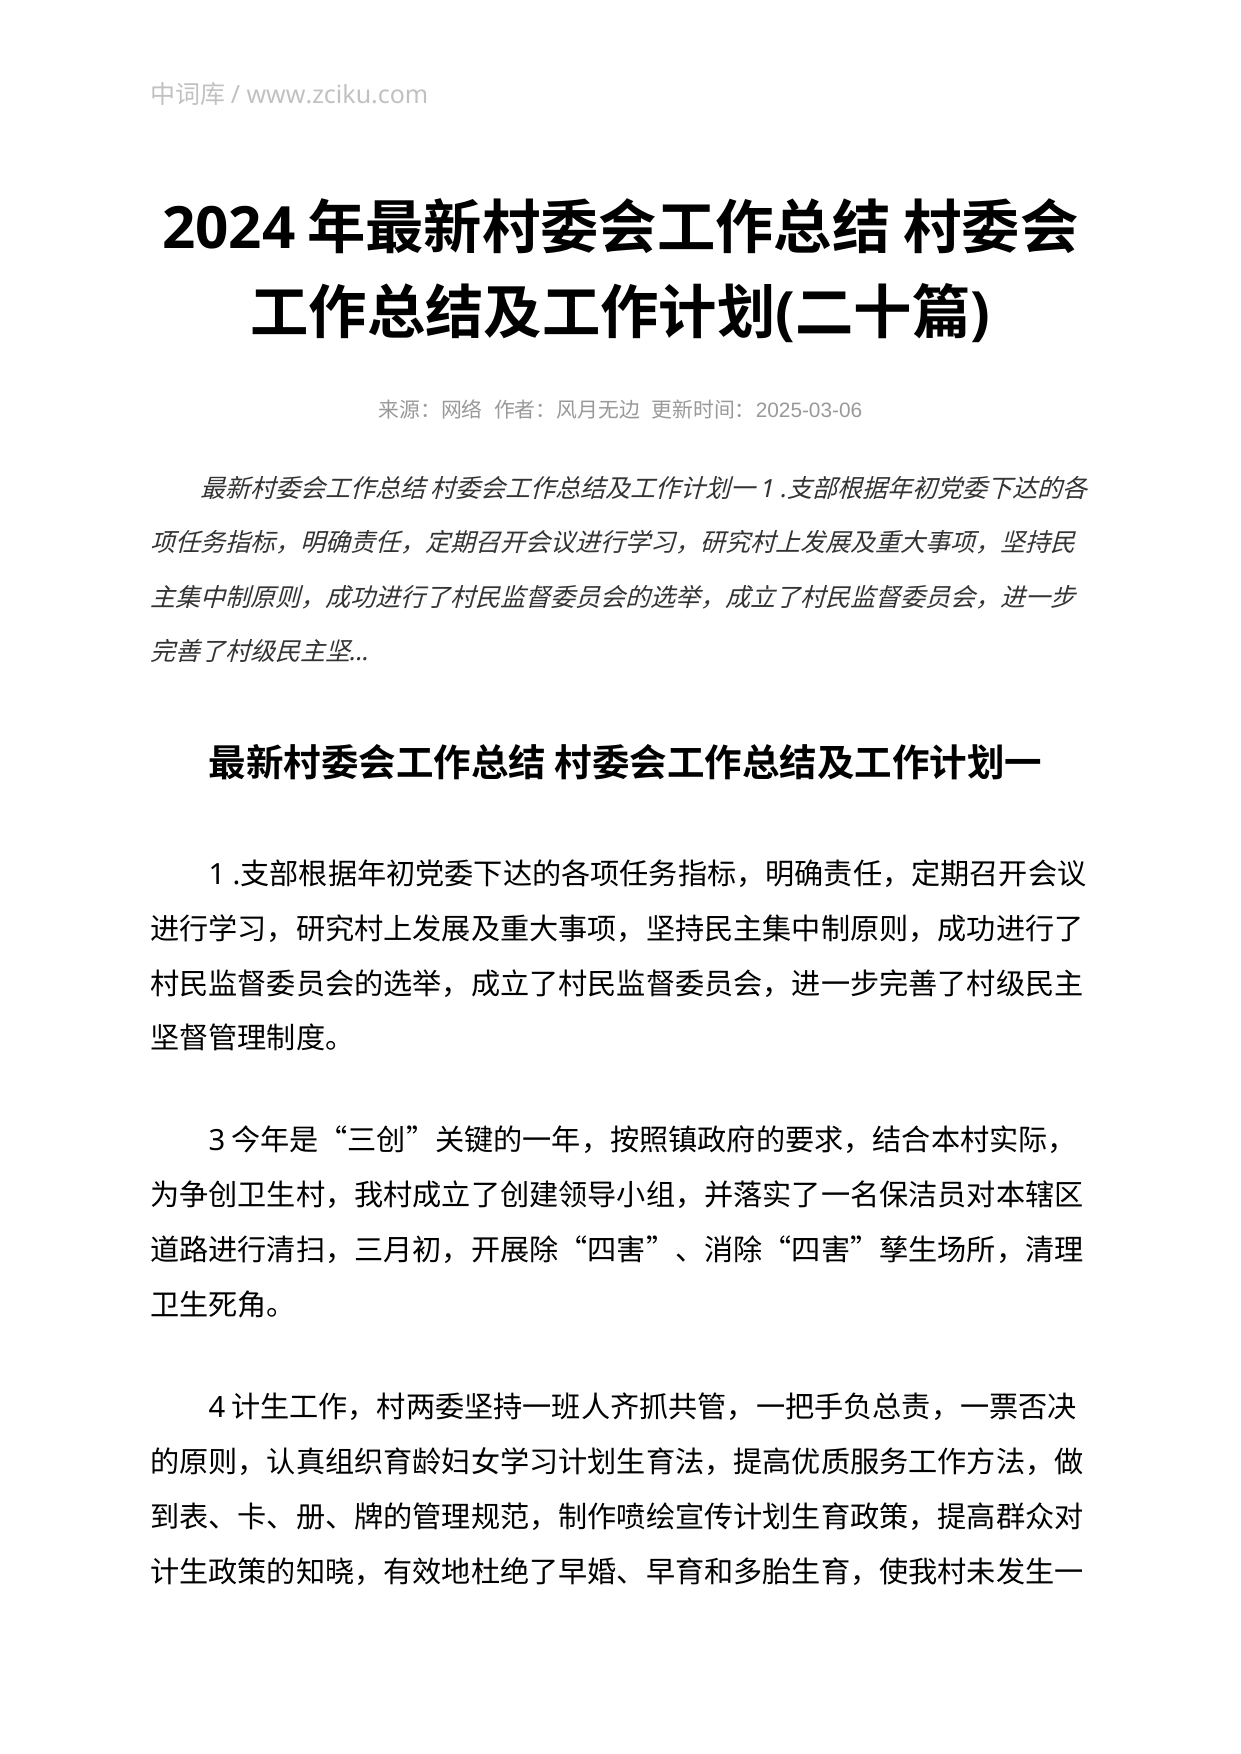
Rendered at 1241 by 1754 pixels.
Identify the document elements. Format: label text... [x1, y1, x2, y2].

text 最新村委会工作总结 村委会工作总结及工作计划一1 .支部根据年初党委下达的各项任务指标，明确责任，定期召开会议进行学习，研究村上发展及重大事项，坚持民主集中制原则，成功进行了村民监督委员会的选举，成立了村民监督委员会，进一步完善了村级民主坚... [150, 468, 1090, 668]
text 最新村委会工作总结 村委会工作总结及工作计划一 [150, 733, 1090, 787]
text 来源：网络 作者：风月无边 更新时间：2025-03-06 [150, 398, 1090, 422]
subtitle 2024年最新村委会工作总结 村委会工作总结及工作计划(二十篇) [150, 181, 1090, 351]
text 1 .支部根据年初党委下达的各项任务指标，明确责任，定期召开会议进行学习，研究村上发展及重大事项，坚持民主集中制原则，成功进行了村民监督委员会的选举，成立了村民监督委员会，进一步完善了村级民主坚督管理制度。 [150, 850, 1090, 1057]
text 3今年是“三创”关键的一年，按照镇政府的要求，结合本村实际，为争创卫生村，我村成立了创建领导小组，并落实了一名保洁员对本辖区道路进行清扫，三月初，开展除“四害”、消除“四害”孳生场所，清理卫生死角。 [150, 1117, 1090, 1324]
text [150, 1383, 1090, 1591]
